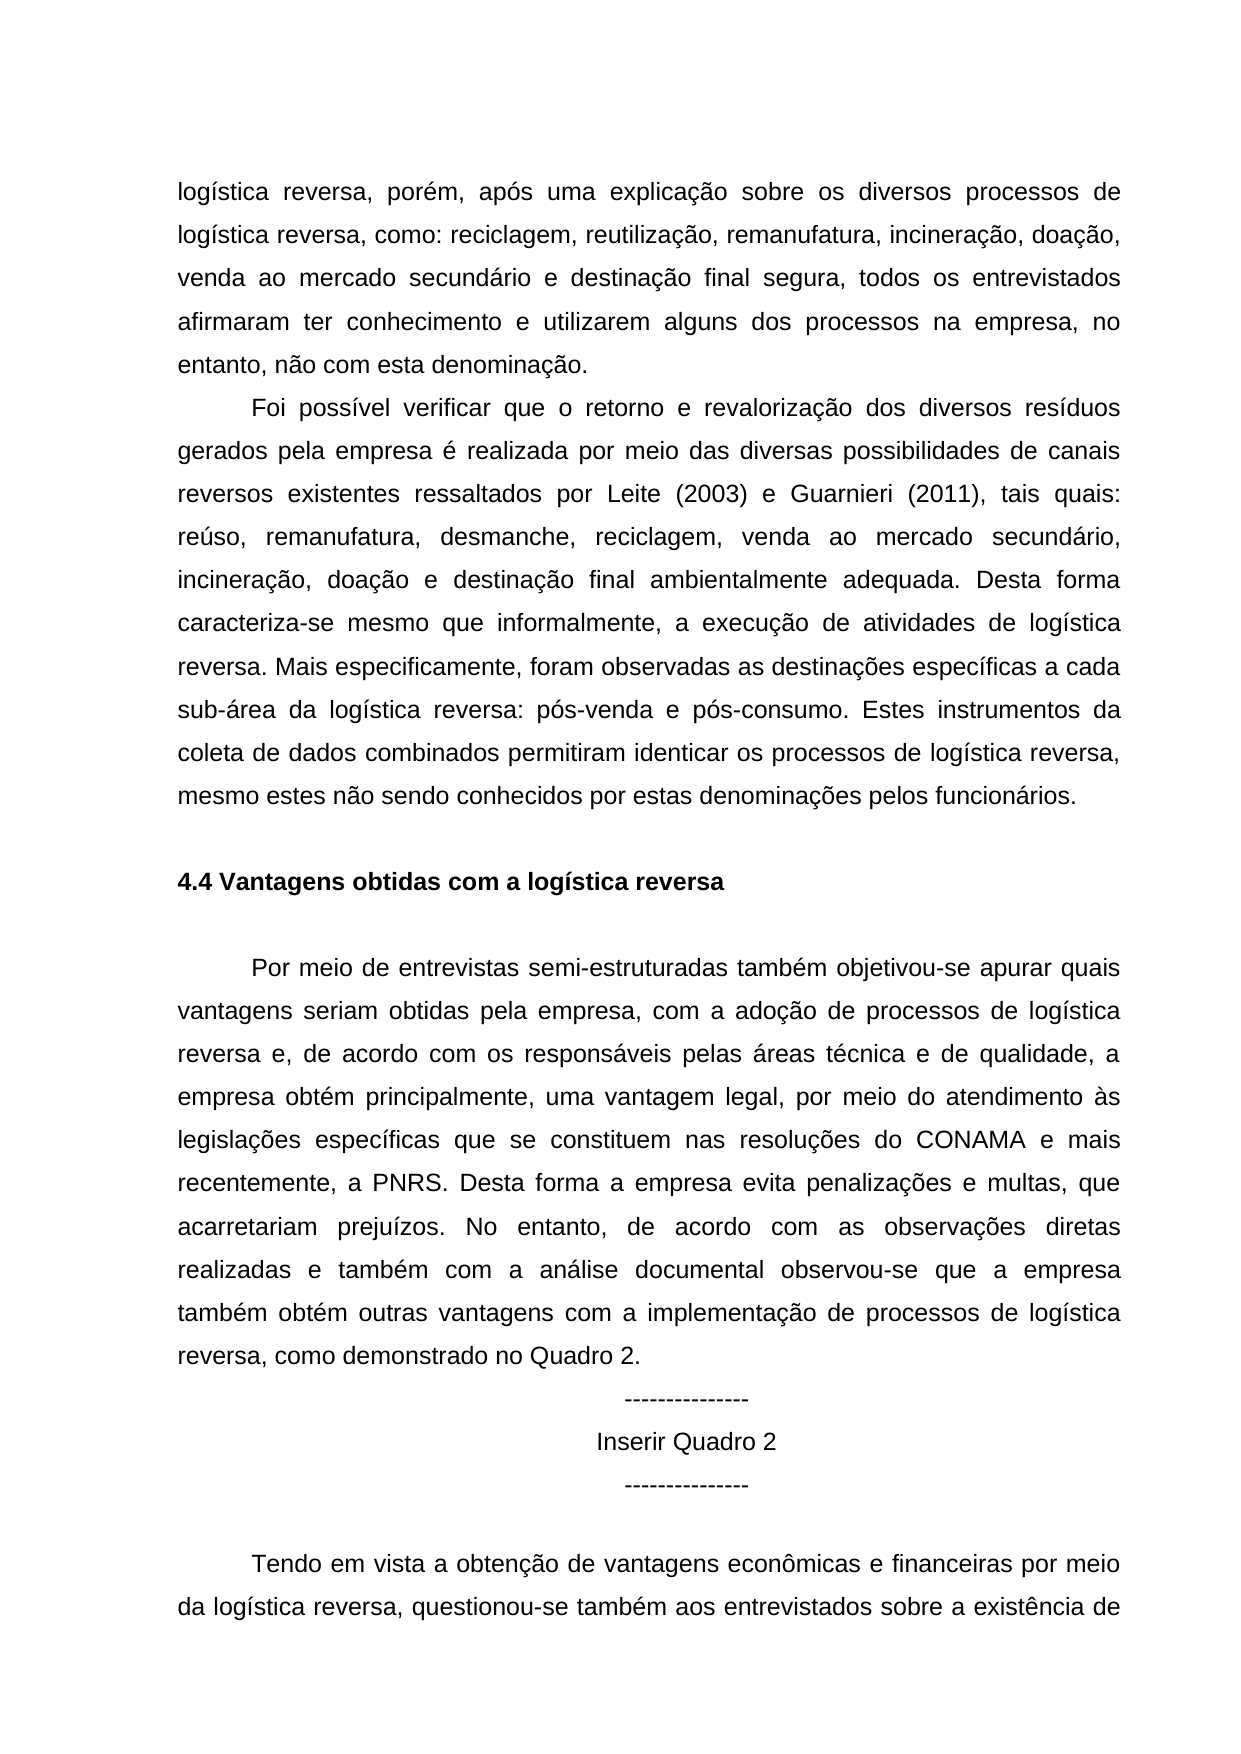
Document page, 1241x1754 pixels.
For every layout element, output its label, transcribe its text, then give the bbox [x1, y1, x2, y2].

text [177, 1549, 1122, 1621]
text Por meio de entrevistas semi-estruturadas também objetivou-se apurar quais vantagens seriam obtidas pela empresa, com a adoção de processos de logística reversa e, de acordo com os responsáveis pelas áreas técnica e de qualidade, a empresa obtém principalmente, uma vantagem legal, por meio do atendimento às legislações específicas que se constituem nas resoluções do CONAMA e mais recentemente, a PNRS. Desta forma a empresa evita penalizações e multas, que acarretariam prejuízos. No entanto, de acordo com as observações diretas realizadas e também com a análise documental observou-se que a empresa também obtém outras vantagens com a implementação de processos de logística reversa, como demonstrado no Quadro 2. [177, 953, 1122, 1369]
text Inserir Quadro 2 [177, 1427, 1122, 1456]
text Foi possível verificar que o retorno e revalorização dos diversos resíduos gerados pela empresa é realizada por meio das diversas possibilidades de canais reversos existentes ressaltados por Leite (2003) e Guarnieri (2011), tais quais: reúso, remanufatura, desmanche, reciclagem, venda ao mercado secundário, incineração, doação e destinação final ambientalmente adequada. Desta forma caracteriza-se mesmo que informalmente, a execução de atividades de logística reversa. Mais especificamente, foram observadas as destinações específicas a cada sub-área da logística reversa: pós-venda e pós-consumo. Estes instrumentos da coleta de dados combinados permitiram identicar os processos de logística reversa, mesmo estes não sendo conhecidos por estas denominações pelos funcionários. [177, 393, 1122, 810]
text --------------- [177, 1470, 1122, 1499]
text 4.4 Vantagens obtidas com a logística reversa [177, 866, 1122, 895]
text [177, 177, 1122, 378]
text --------------- [177, 1384, 1122, 1413]
